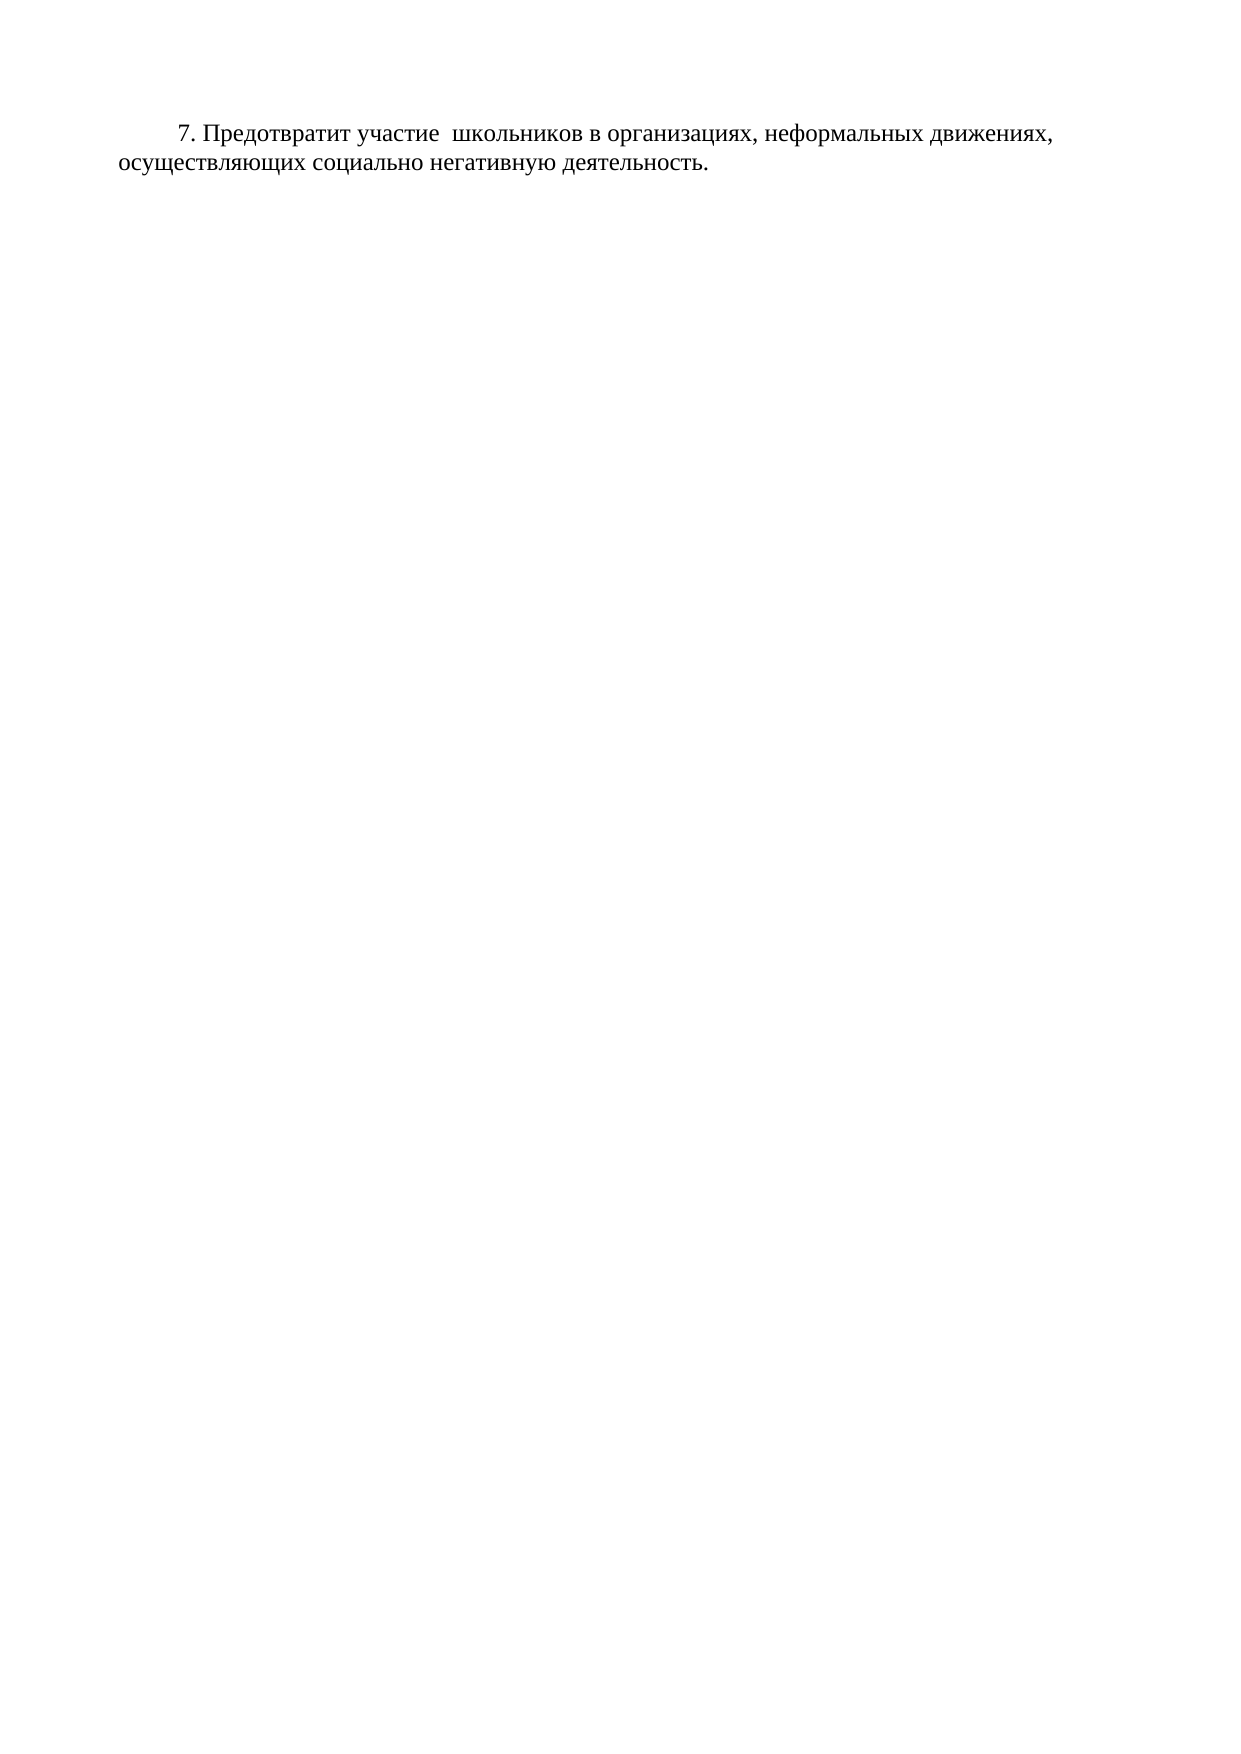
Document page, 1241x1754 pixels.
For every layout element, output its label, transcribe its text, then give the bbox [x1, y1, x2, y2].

text 7. Предотвратит участие школьников в организациях, неформальных движениях, осуществляющих социально негативную деятельность. [118, 118, 1152, 176]
